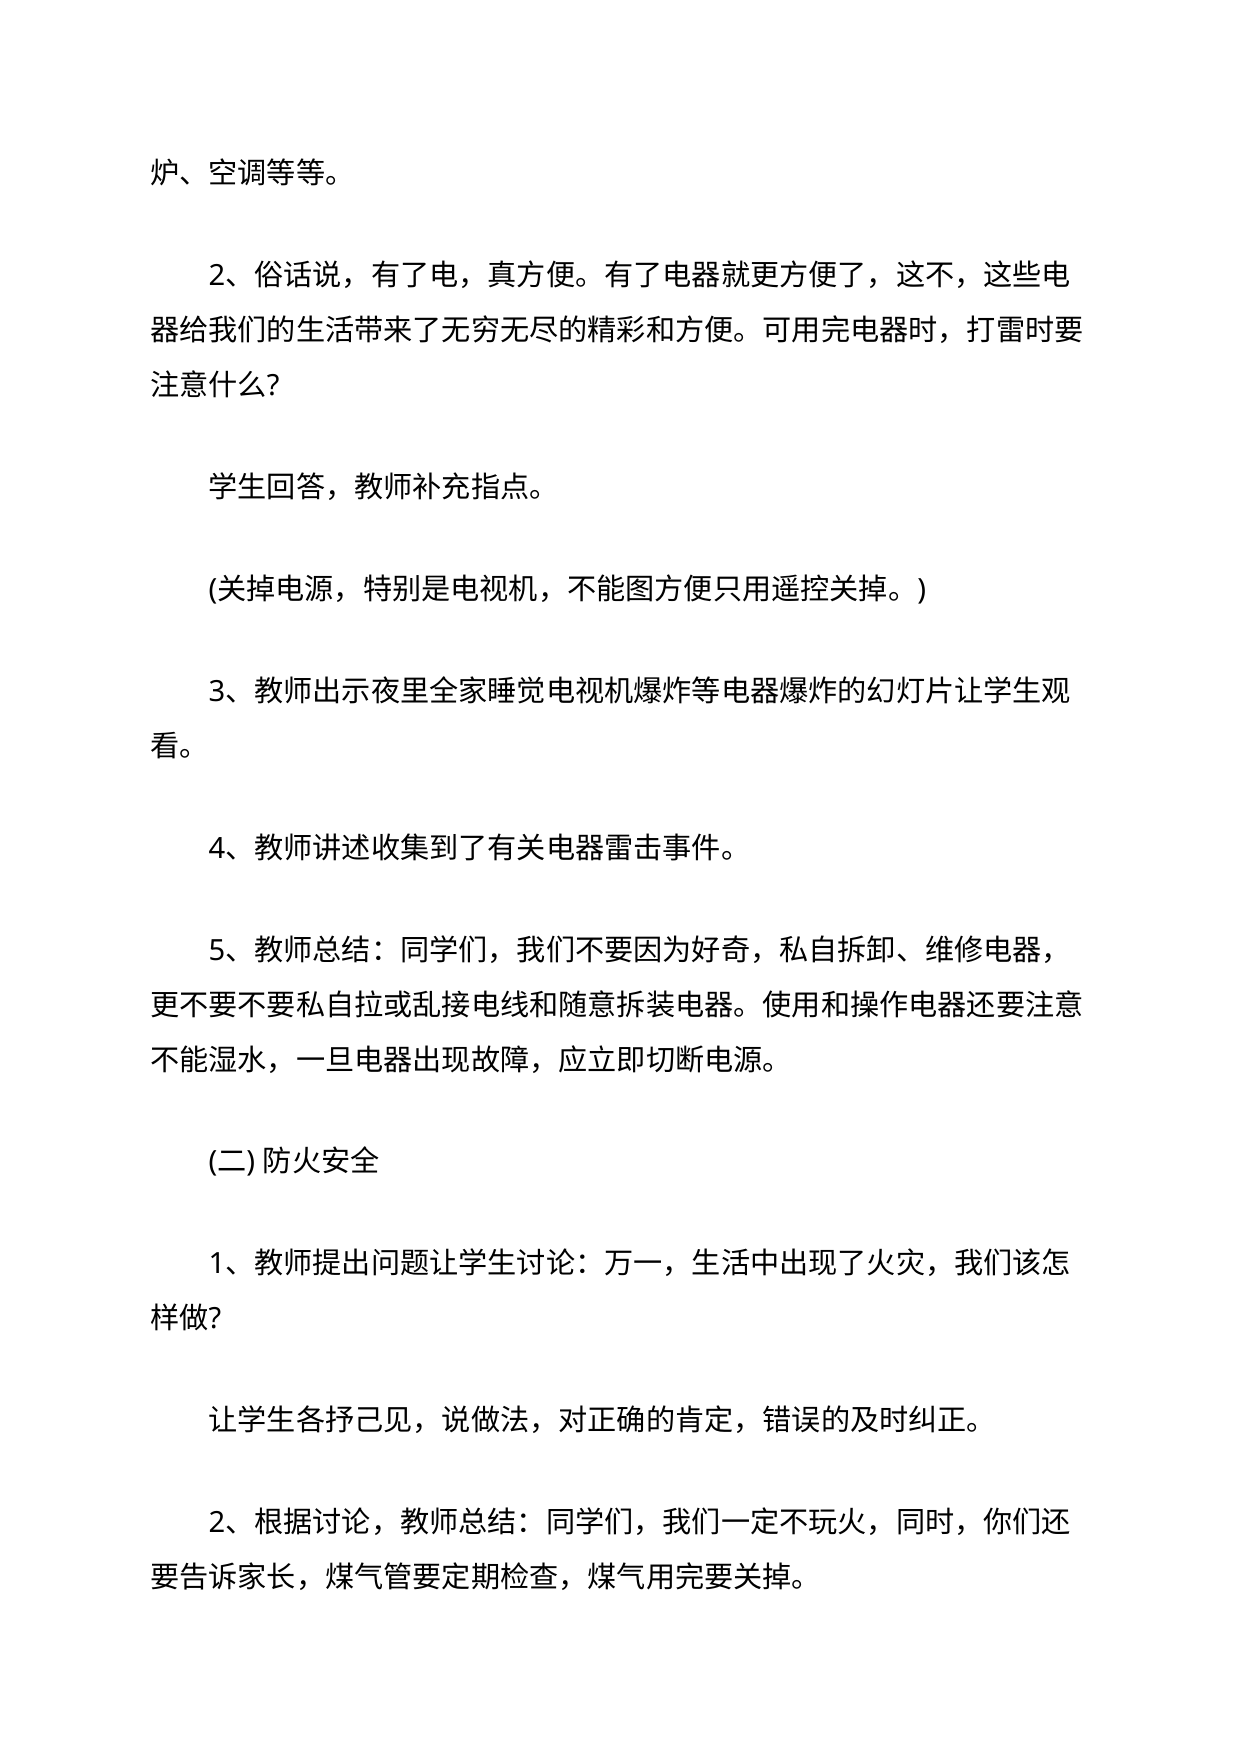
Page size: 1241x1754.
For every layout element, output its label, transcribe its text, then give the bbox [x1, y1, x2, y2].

text 让学生各抒己见，说做法，对正确的肯定，错误的及时纠正。 [150, 1397, 1090, 1439]
text (二) 防火安全 [150, 1138, 1090, 1180]
text 1、教师提出问题让学生讨论：万一，生活中出现了火灾，我们该怎样做? [150, 1240, 1090, 1337]
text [150, 150, 1090, 192]
text 4、教师讲述收集到了有关电器雷击事件。 [150, 824, 1090, 867]
text 2、俗话说，有了电，真方便。有了电器就更方便了，这不，这些电器给我们的生活带来了无穷无尽的精彩和方便。可用完电器时，打雷时要注意什么? [150, 252, 1090, 404]
text 5、教师总结：同学们，我们不要因为好奇，私自拆卸、维修电器，更不要不要私自拉或乱接电线和随意拆装电器。使用和操作电器还要注意不能湿水，一旦电器出现故障，应立即切断电源。 [150, 926, 1090, 1078]
text 3、教师出示夜里全家睡觉电视机爆炸等电器爆炸的幻灯片让学生观看。 [150, 667, 1090, 765]
text (关掉电源，特别是电视机，不能图方便只用遥控关掉。) [150, 565, 1090, 608]
text 学生回答，教师补充指点。 [150, 464, 1090, 506]
text 2、根据讨论，教师总结：同学们，我们一定不玩火，同时，你们还要告诉家长，煤气管要定期检查，煤气用完要关掉。 [150, 1498, 1090, 1596]
